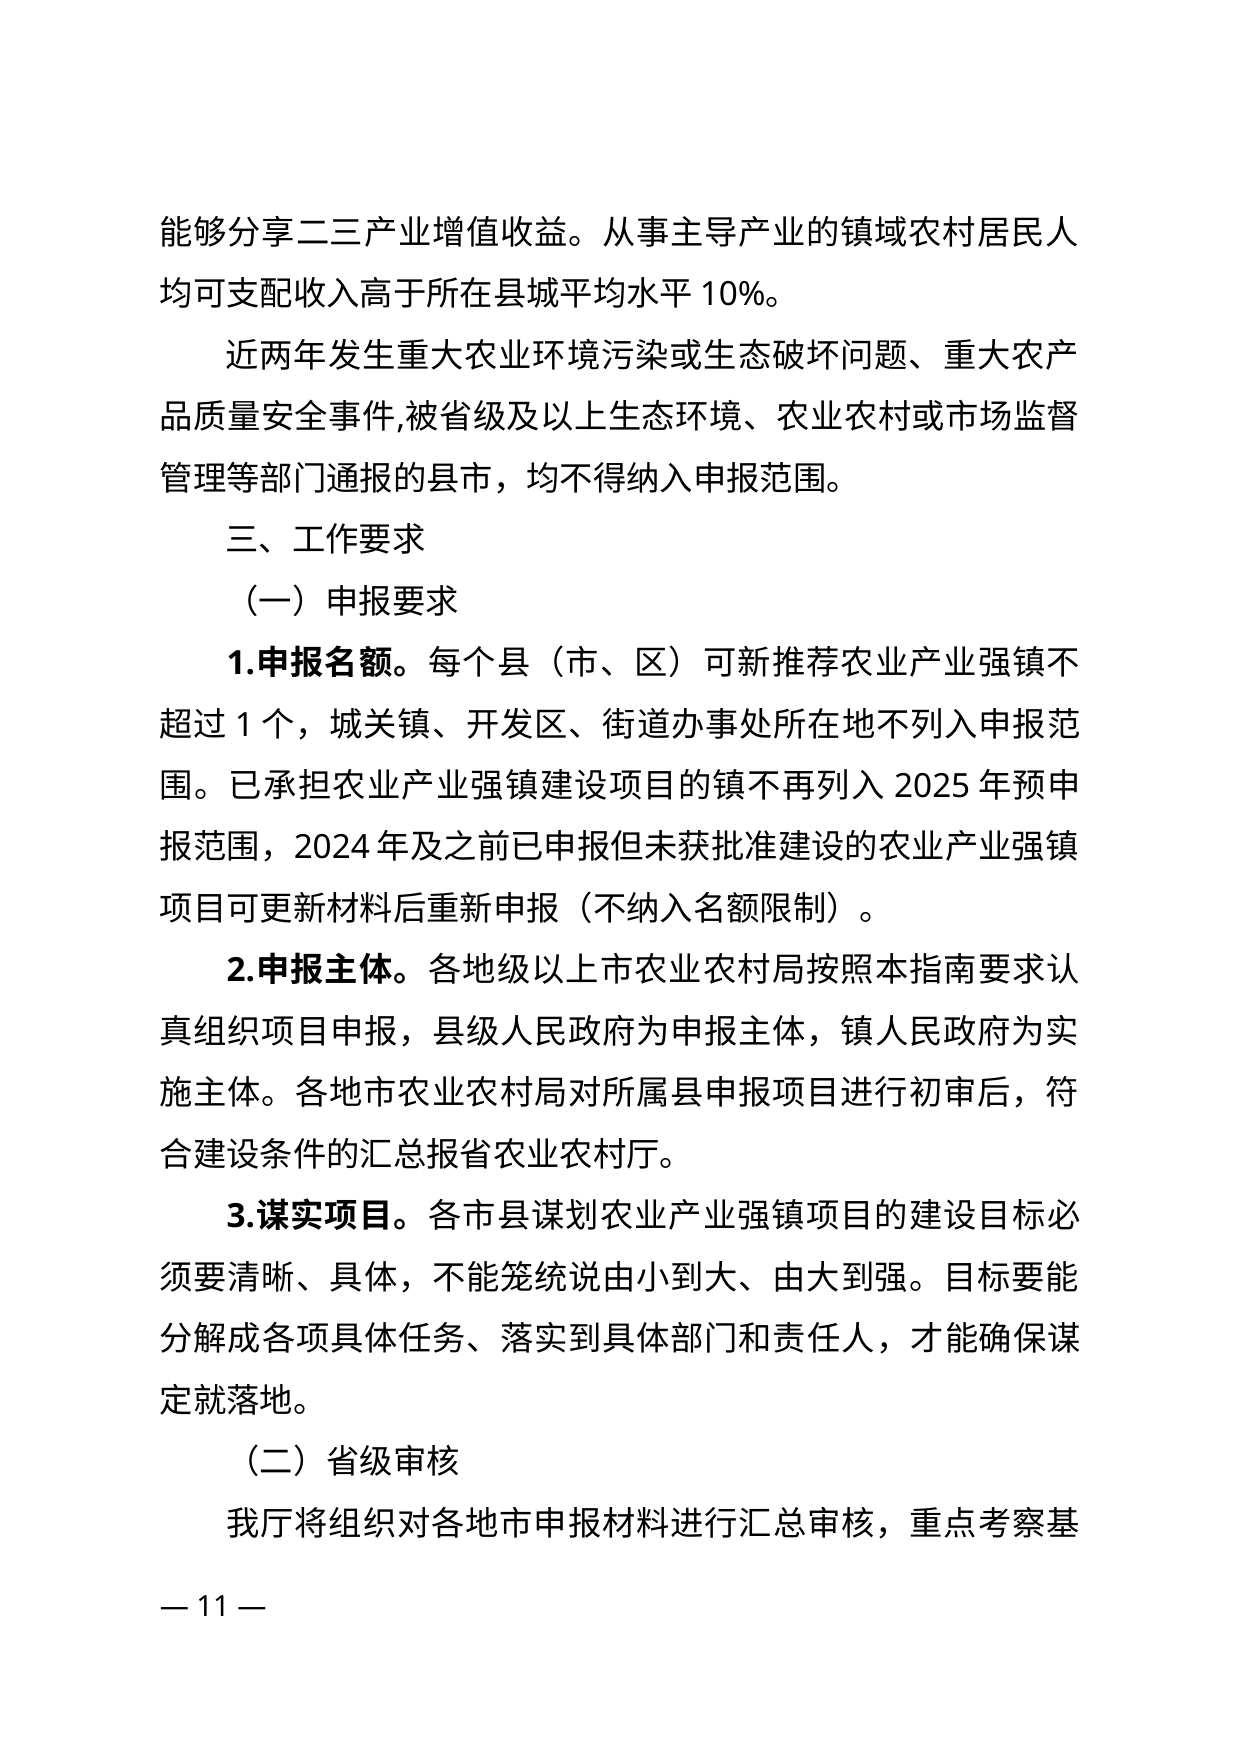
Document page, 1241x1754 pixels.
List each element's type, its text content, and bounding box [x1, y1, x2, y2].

text 近两年发生重大农业环境污染或生态破坏问题、重大农产品质量安全事件,被省级及以上生态环境、农业农村或市场监督管理等部门通报的县市，均不得纳入申报范围。 [159, 318, 1081, 502]
text 1.申报名额。每个县（市、区）可新推荐农业产业强镇不超过1个，城关镇、开发区、街道办事处所在地不列入申报范围。已承担农业产业强镇建设项目的镇不再列入2025年预申报范围，2024年及之前已申报但未获批准建设的农业产业强镇项目可更新材料后重新申报（不纳入名额限制）。 [159, 625, 1081, 933]
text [159, 1486, 1081, 1547]
text （一）申报要求 [159, 564, 1081, 625]
text 3.谋实项目。各市县谋划农业产业强镇项目的建设目标必须要清晰、具体，不能笼统说由小到大、由大到强。目标要能分解成各项具体任务、落实到具体部门和责任人，才能确保谋定就落地。 [159, 1178, 1081, 1424]
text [159, 195, 1081, 318]
text 2.申报主体。各地级以上市农业农村局按照本指南要求认真组织项目申报，县级人民政府为申报主体，镇人民政府为实施主体。各地市农业农村局对所属县申报项目进行初审后，符合建设条件的汇总报省农业农村厅。 [159, 933, 1081, 1178]
list 工作要求 [159, 502, 1081, 564]
text （二）省级审核 [159, 1424, 1081, 1486]
